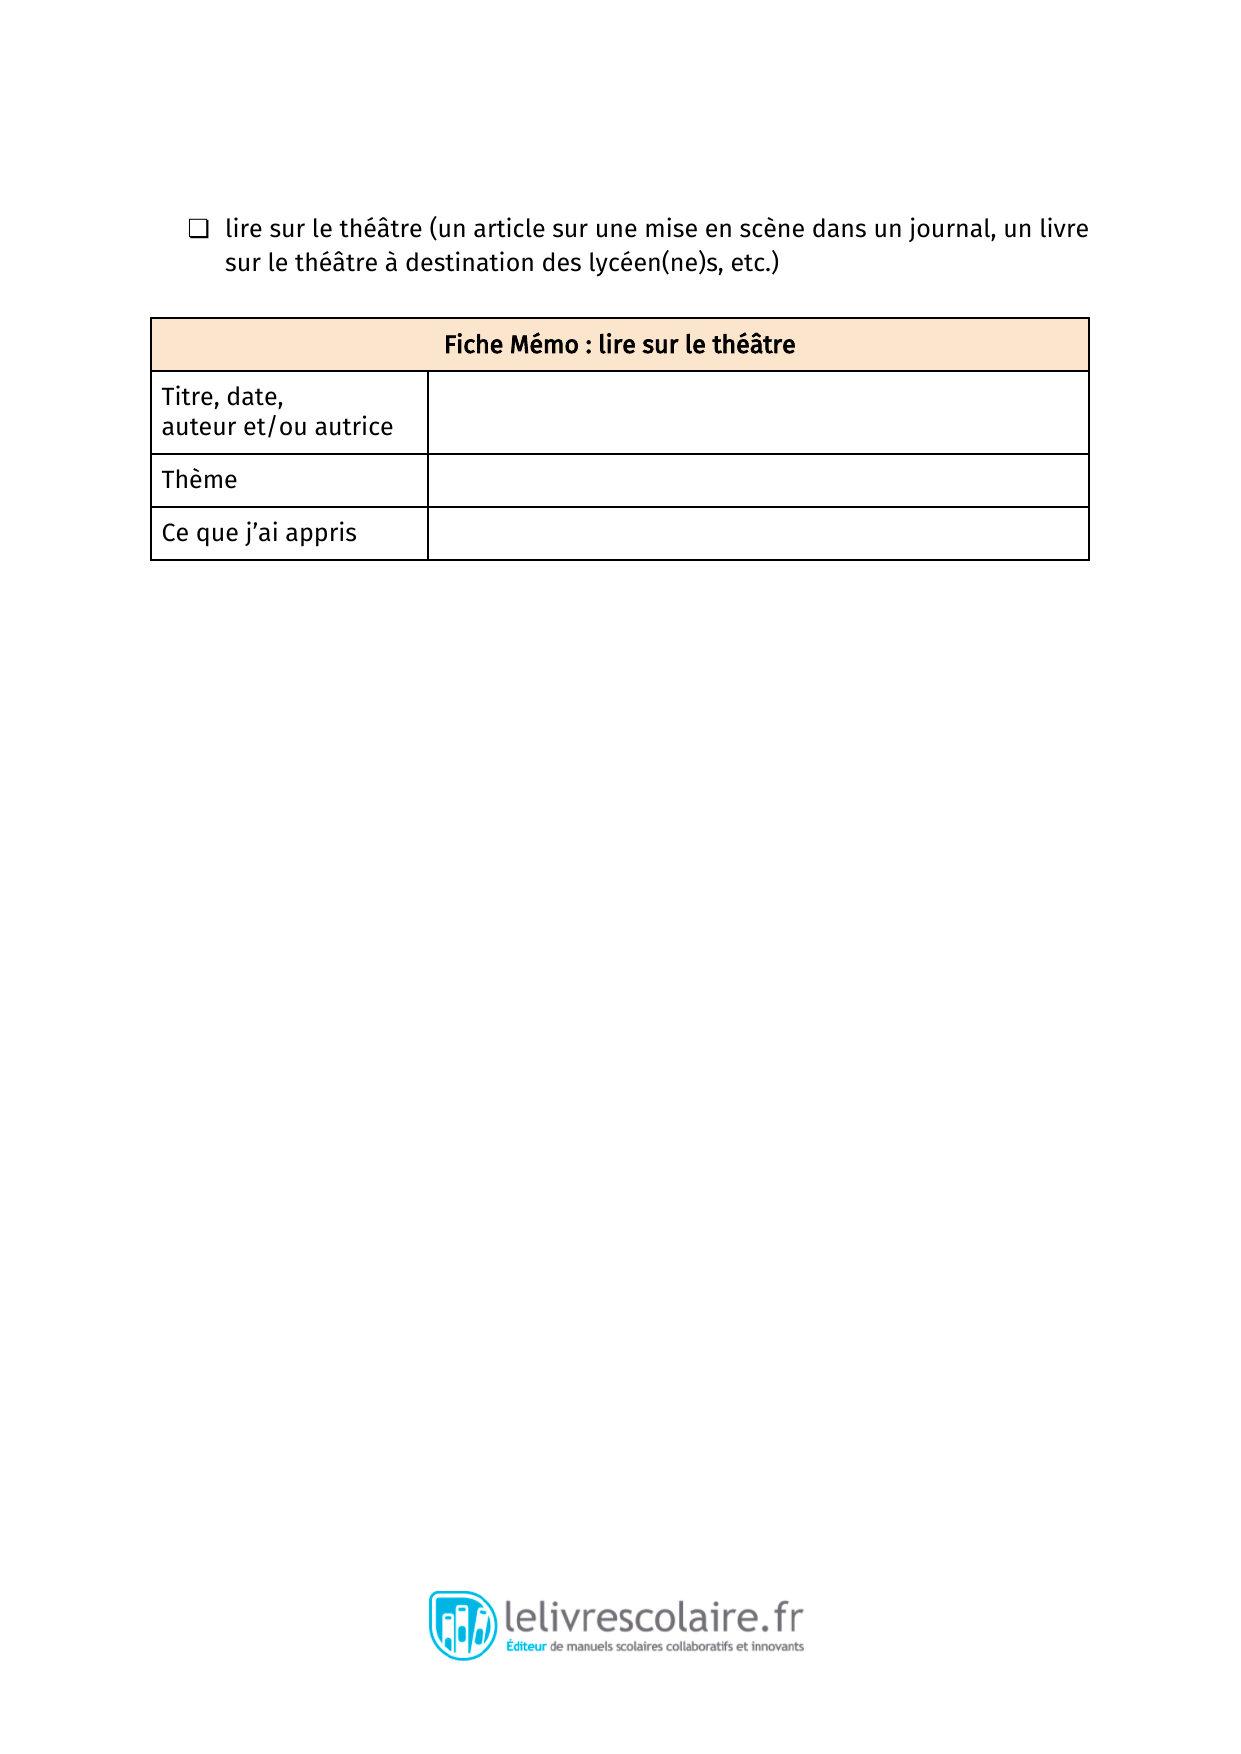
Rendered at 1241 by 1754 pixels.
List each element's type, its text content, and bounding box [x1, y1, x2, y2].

table_cell [429, 372, 1088, 453]
table_cell Thème [152, 455, 427, 506]
table_cell Ce que j’ai appris [152, 508, 427, 559]
table_cell Titre, date, auteur et/ou autrice [152, 372, 427, 453]
table_cell [429, 455, 1088, 506]
picture [414, 1574, 827, 1667]
table_cell [429, 508, 1088, 559]
list lire sur le théâtre (un article sur une mise en scène dans un journal, un livre sur le théâtre à destination des lycéen(ne)s, etc.) [187, 214, 1090, 278]
table_header Fiche Mémo : lire sur le théâtre [152, 319, 1088, 370]
